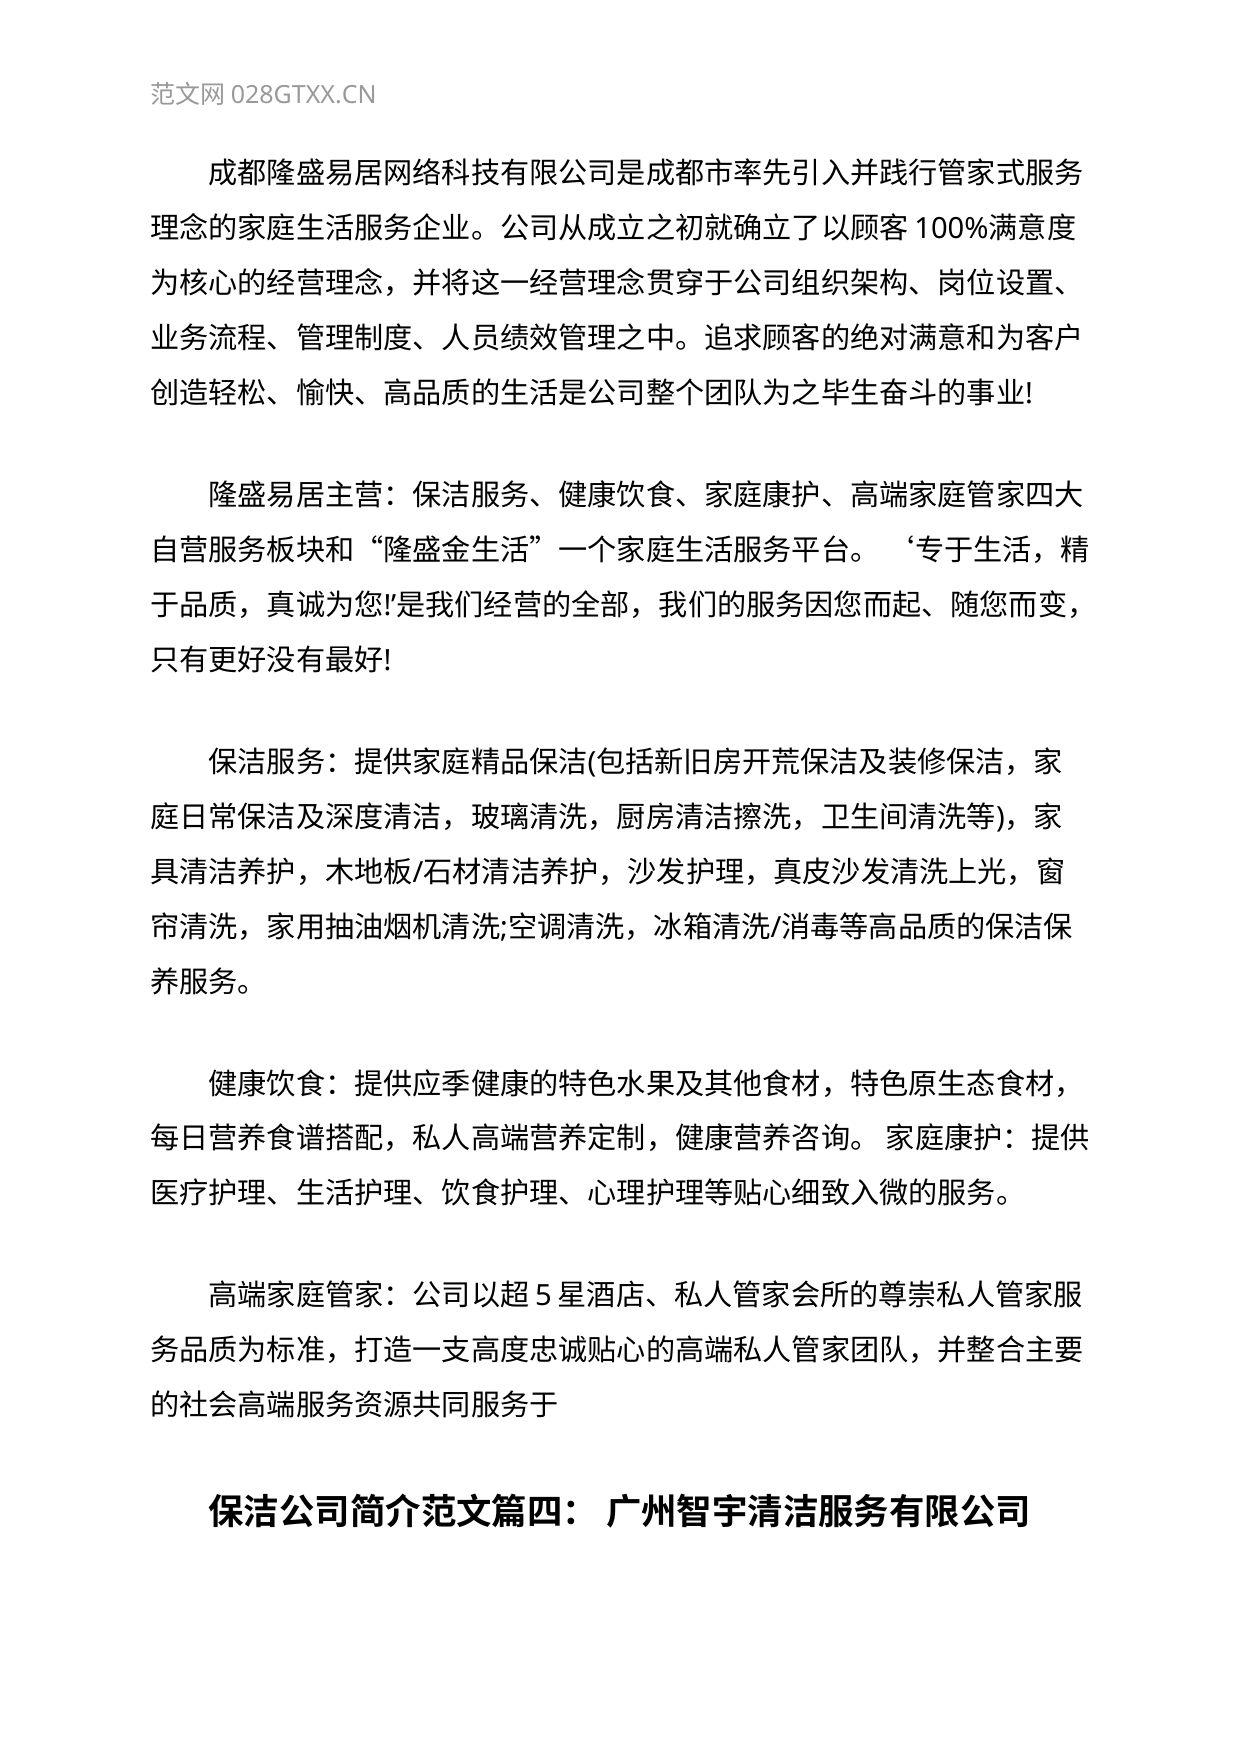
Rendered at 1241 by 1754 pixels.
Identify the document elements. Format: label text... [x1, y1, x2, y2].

text 保洁公司简介范文篇四： 广州智宇清洁服务有限公司 [150, 1483, 1090, 1535]
text 成都隆盛易居网络科技有限公司是成都市率先引入并践行管家式服务理念的家庭生活服务企业。公司从成立之初就确立了以顾客100%满意度为核心的经营理念，并将这一经营理念贯穿于公司组织架构、岗位设置、业务流程、管理制度、人员绩效管理之中。追求顾客的绝对满意和为客户创造轻松、愉快、高品质的生活是公司整个团队为之毕生奋斗的事业! [150, 150, 1090, 412]
text 健康饮食：提供应季健康的特色水果及其他食材，特色原生态食材，每日营养食谱搭配，私人高端营养定制，健康营养咨询。 家庭康护：提供医疗护理、生活护理、饮食护理、心理护理等贴心细致入微的服务。 [150, 1060, 1090, 1212]
text 高端家庭管家：公司以超5星酒店、私人管家会所的尊崇私人管家服务品质为标准，打造一支高度忠诚贴心的高端私人管家团队，并整合主要的社会高端服务资源共同服务于 [150, 1272, 1090, 1424]
text 隆盛易居主营：保洁服务、健康饮食、家庭康护、高端家庭管家四大自营服务板块和“隆盛金生活”一个家庭生活服务平台。 ‘专于生活，精于品质，真诚为您!’是我们经营的全部，我们的服务因您而起、随您而变，只有更好没有最好! [150, 472, 1090, 679]
text 保洁服务：提供家庭精品保洁(包括新旧房开荒保洁及装修保洁，家庭日常保洁及深度清洁，玻璃清洗，厨房清洁擦洗，卫生间清洗等)，家具清洁养护，木地板/石材清洁养护，沙发护理，真皮沙发清洗上光，窗帘清洗，家用抽油烟机清洗;空调清洗，冰箱清洗/消毒等高品质的保洁保养服务。 [150, 738, 1090, 1001]
